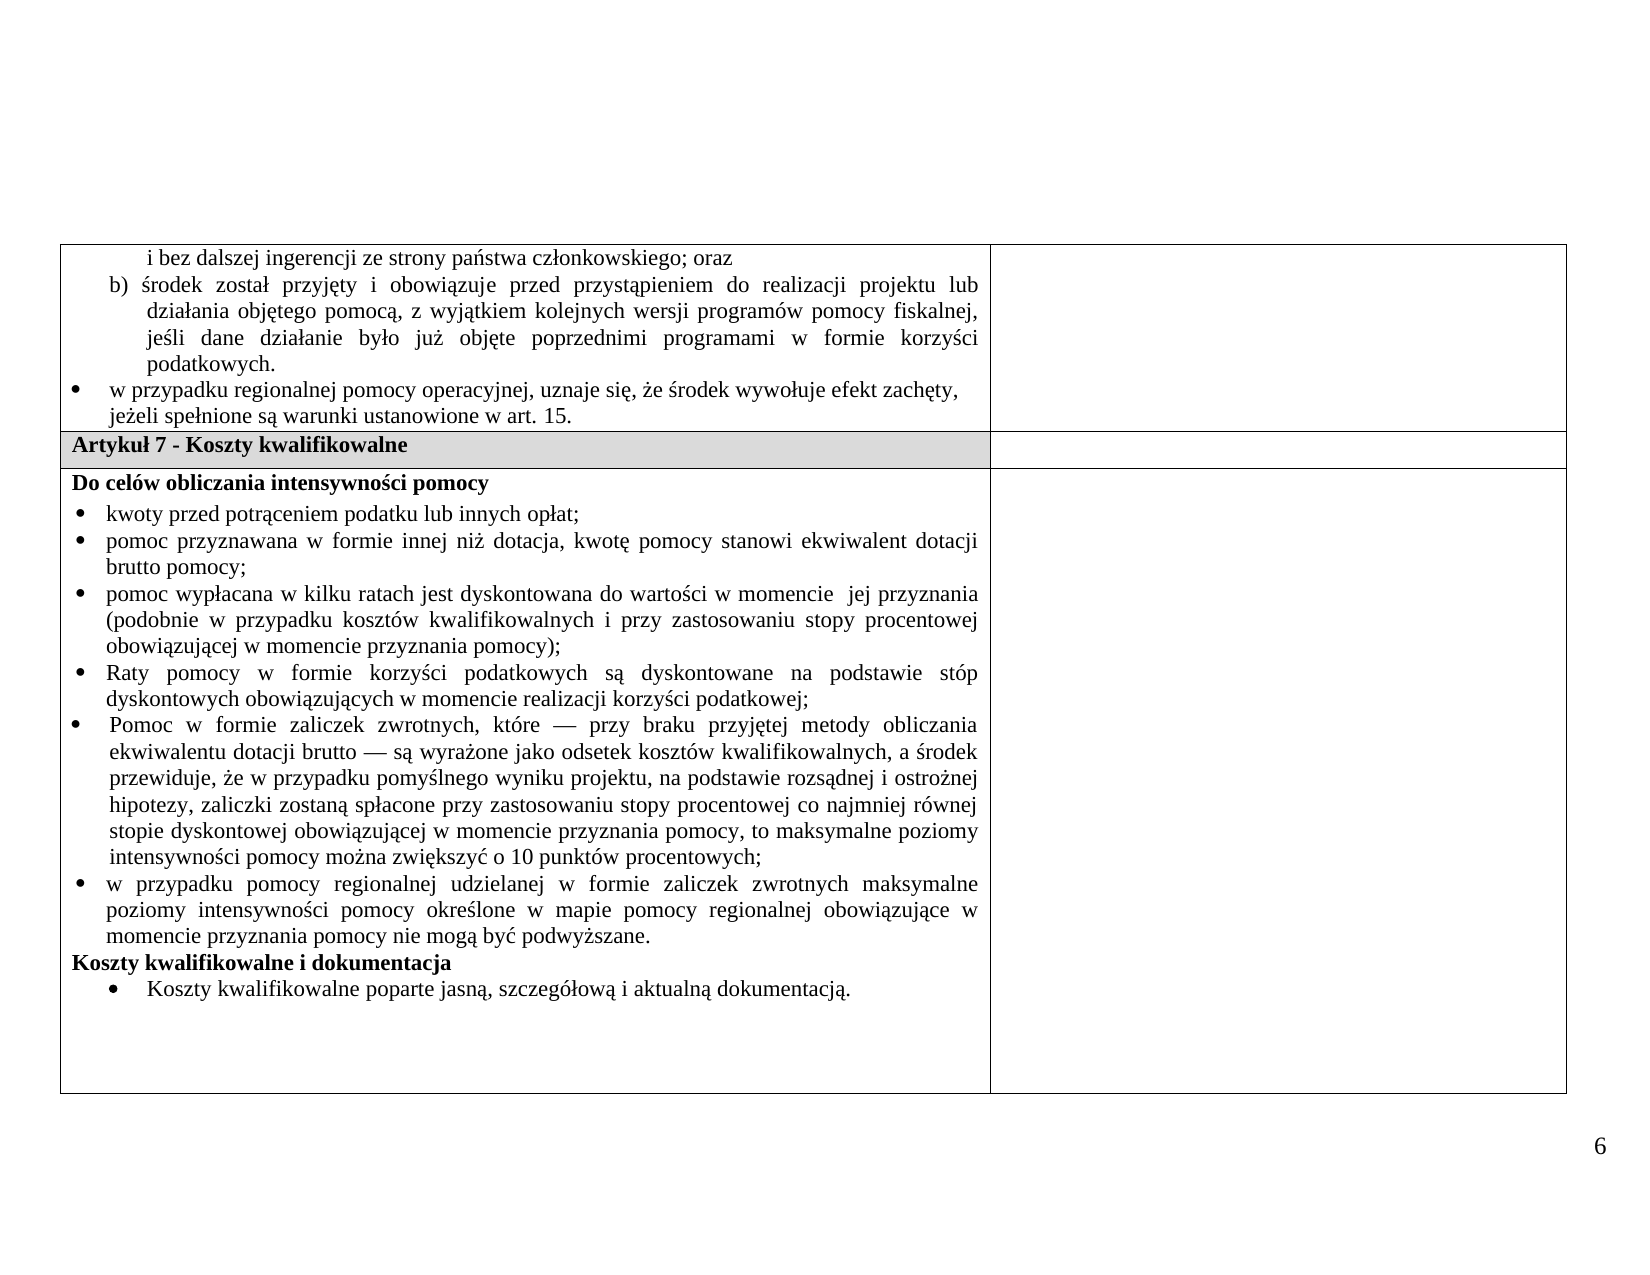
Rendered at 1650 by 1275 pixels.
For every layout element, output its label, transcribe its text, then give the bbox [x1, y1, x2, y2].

table_cell [991, 469, 1566, 1093]
table_header [991, 245, 1566, 431]
table_cell [991, 432, 1566, 468]
table_cell Do celów obliczania intensywności pomocy kwoty przed potrąceniem podatku lub innych opłat; pomoc przyznawana w formie innej niż dotacja, kwotę pomocy stanowi ekwiwalent dotacji brutto pomocy; pomoc wypłacana w kilku ratach jest dyskontowana do wartości w momencie jej przyznania (podobnie w przypadku kosztów kwalifikowalnych i przy zastosowaniu stopy procentowej obowiązującej w momencie przyznania pomocy); Raty pomocy w formie korzyści podatkowych są dyskontowane na podstawie stóp dyskontowych obowiązujących w momencie realizacji korzyści podatkowej; Pomoc w formie zaliczek zwrotnych, które — przy braku przyjętej metody obliczania ekwiwalentu dotacji brutto — są wyrażone jako odsetek kosztów kwalifikowalnych, a środek przewiduje, że w przypadku pomyślnego wyniku projektu, na podstawie rozsądnej i ostrożnej hipotezy, zaliczki zostaną spłacone przy zastosowaniu stopy procentowej co najmniej równej stopie dyskontowej obowiązującej w momencie przyznania pomocy, to maksymalne poziomy intensywności pomocy można zwiększyć o 10 punktów procentowych; w przypadku pomocy regionalnej udzielanej w formie zaliczek zwrotnych maksymalne poziomy intensywności pomocy określone w mapie pomocy regionalnej obowiązujące w momencie przyznania pomocy nie mogą być podwyższane. Koszty kwalifikowalne i dokumentacja Koszty kwalifikowalne poparte jasną, szczegółową i aktualną dokumentacją. [61, 469, 990, 1093]
table_header i bez dalszej ingerencji ze strony państwa członkowskiego; oraz b) środek został przyjęty i obowiązuje przed przystąpieniem do realizacji projektu lub działania objętego pomocą, z wyjątkiem kolejnych wersji programów pomocy fiskalnej, jeśli dane działanie było już objęte poprzednimi programami w formie korzyści podatkowych. w przypadku regionalnej pomocy operacyjnej, uznaje się, że środek wywołuje efekt zachęty, jeżeli spełnione są warunki ustanowione w art. 15. [61, 245, 990, 431]
table_cell Artykuł 7 - Koszty kwalifikowalne [61, 432, 990, 468]
